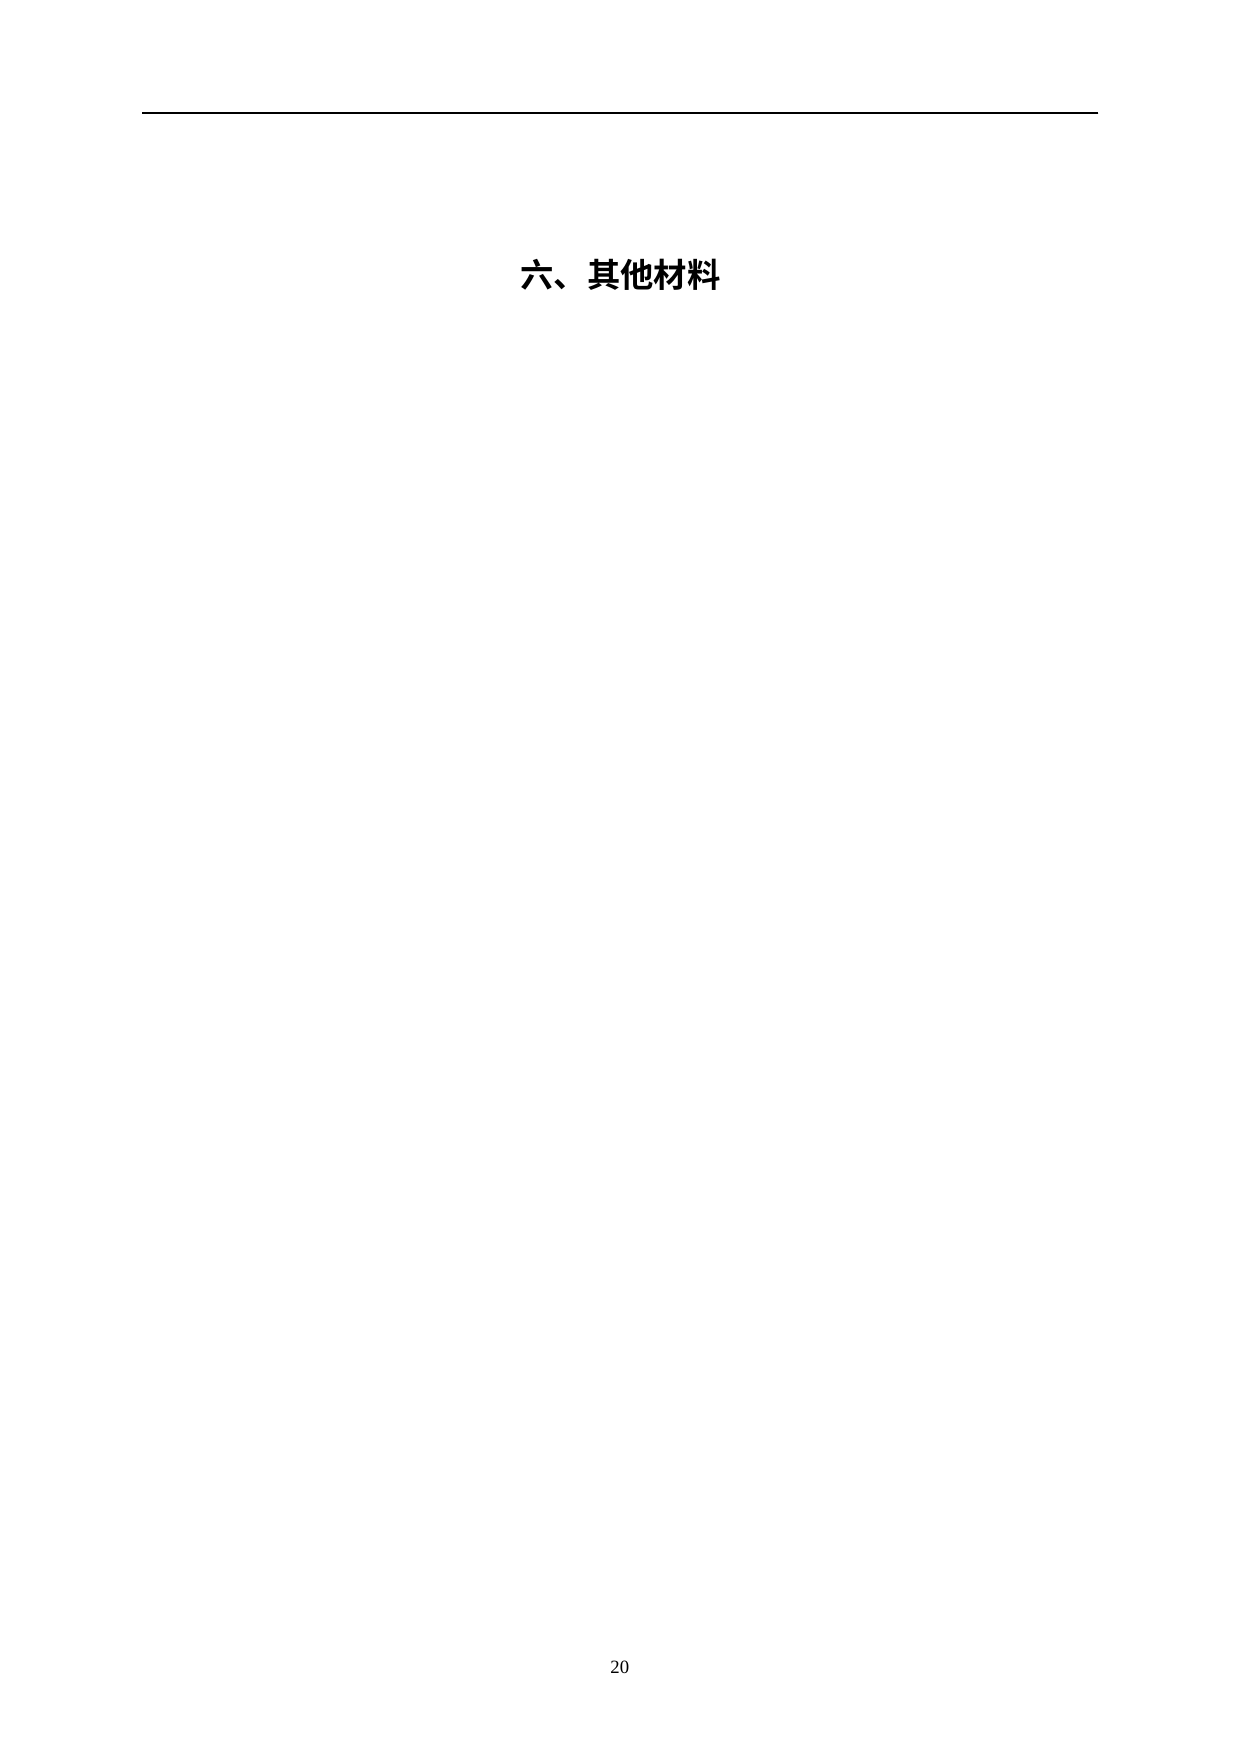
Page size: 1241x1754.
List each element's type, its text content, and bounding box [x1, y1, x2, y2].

text 六、其他材料 [142, 249, 1098, 297]
